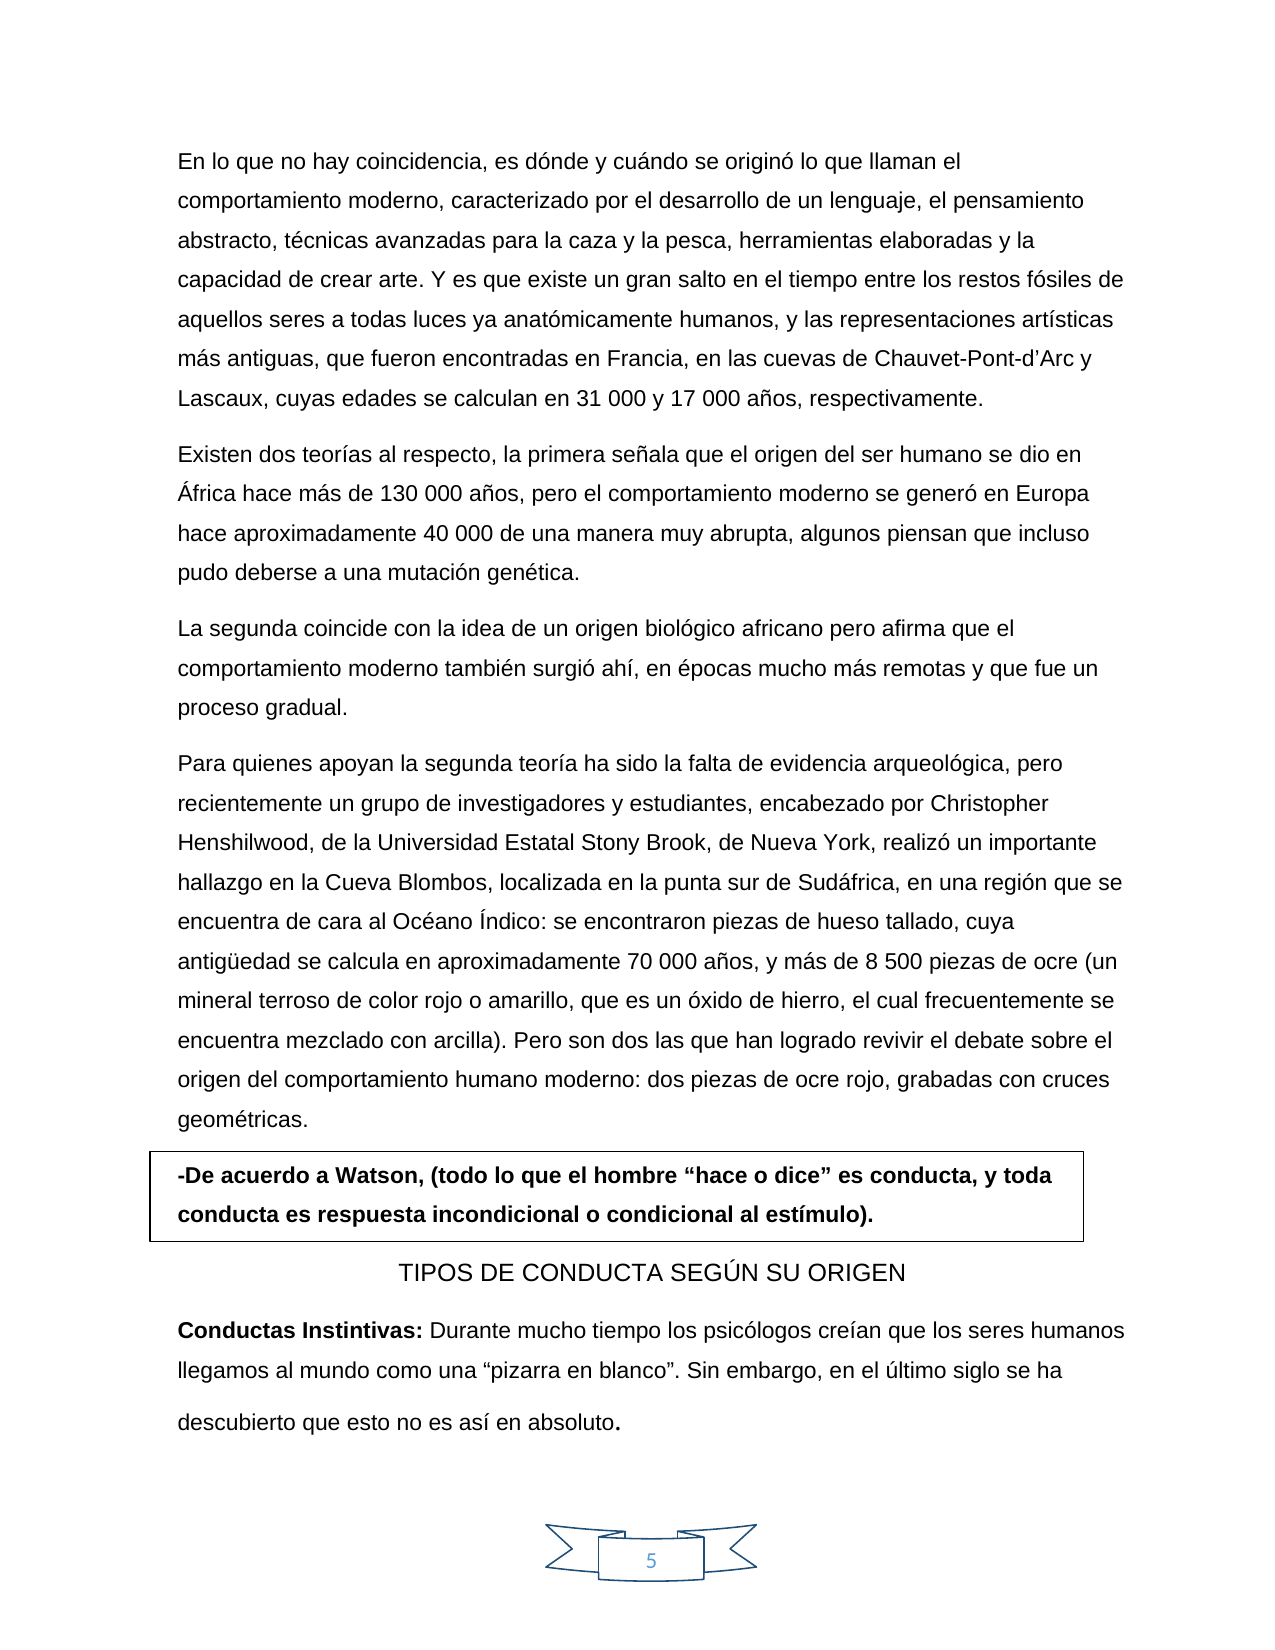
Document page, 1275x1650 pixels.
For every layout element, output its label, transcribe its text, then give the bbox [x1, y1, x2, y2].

text La segunda coincide con la idea de un origen biológico africano pero afirma que el comportamiento moderno también surgió ahí, en épocas mucho más remotas y que fue un proceso gradual. [177, 615, 1127, 721]
text Para quienes apoyan la segunda teoría ha sido la falta de evidencia arqueológica, pero recientemente un grupo de investigadores y estudiantes, encabezado por Christopher Henshilwood, de la Universidad Estatal Stony Brook, de Nueva York, realizó un importante hallazgo en la Cueva Blombos, localizada en la punta sur de Sudáfrica, en una región que se encuentra de cara al Océano Índico: se encontraron piezas de hueso tallado, cuya antigüedad se calcula en aproximadamente 70 000 años, y más de 8 500 piezas de ocre (un mineral terroso de color rojo o amarillo, que es un óxido de hierro, el cual frecuentemente se encuentra mezclado con arcilla). Pero son dos las que han logrado revivir el debate sobre el origen del comportamiento humano moderno: dos piezas de ocre rojo, grabadas con cruces geométricas. [177, 750, 1127, 1132]
text En lo que no hay coincidencia, es dónde y cuándo se originó lo que llaman el comportamiento moderno, caracterizado por el desarrollo de un lenguaje, el pensamiento abstracto, técnicas avanzadas para la caza y la pesca, herramientas elaboradas y la capacidad de crear arte. Y es que existe un gran salto en el tiempo entre los restos fósiles de aquellos seres a todas luces ya anatómicamente humanos, y las representaciones artísticas más antiguas, que fueron encontradas en Francia, en las cuevas de Chauvet-Pont-d’Arc y Lascaux, cuyas edades se calculan en 31 000 y 17 000 años, respectivamente. [177, 148, 1127, 411]
text -De acuerdo a Watson, (todo lo que el hombre “hace o dice” es conducta, y toda conducta es respuesta incondicional o condicional al estímulo). [177, 1162, 1127, 1228]
text Existen dos teorías al respecto, la primera señala que el origen del ser humano se dio en África hace más de 130 000 años, pero el comportamiento moderno se generó en Europa hace aproximadamente 40 000 de una manera muy abrupta, algunos piensan que incluso pudo deberse a una mutación genética. [177, 441, 1127, 586]
text Conductas Instintivas: Durante mucho tiempo los psicólogos creían que los seres humanos llegamos al mundo como una “pizarra en blanco”. Sin embargo, en el último siglo se ha descubierto que esto no es así en absoluto. [177, 1317, 1127, 1438]
text TIPOS DE CONDUCTA SEGÚN SU ORIGEN [177, 1257, 1127, 1286]
